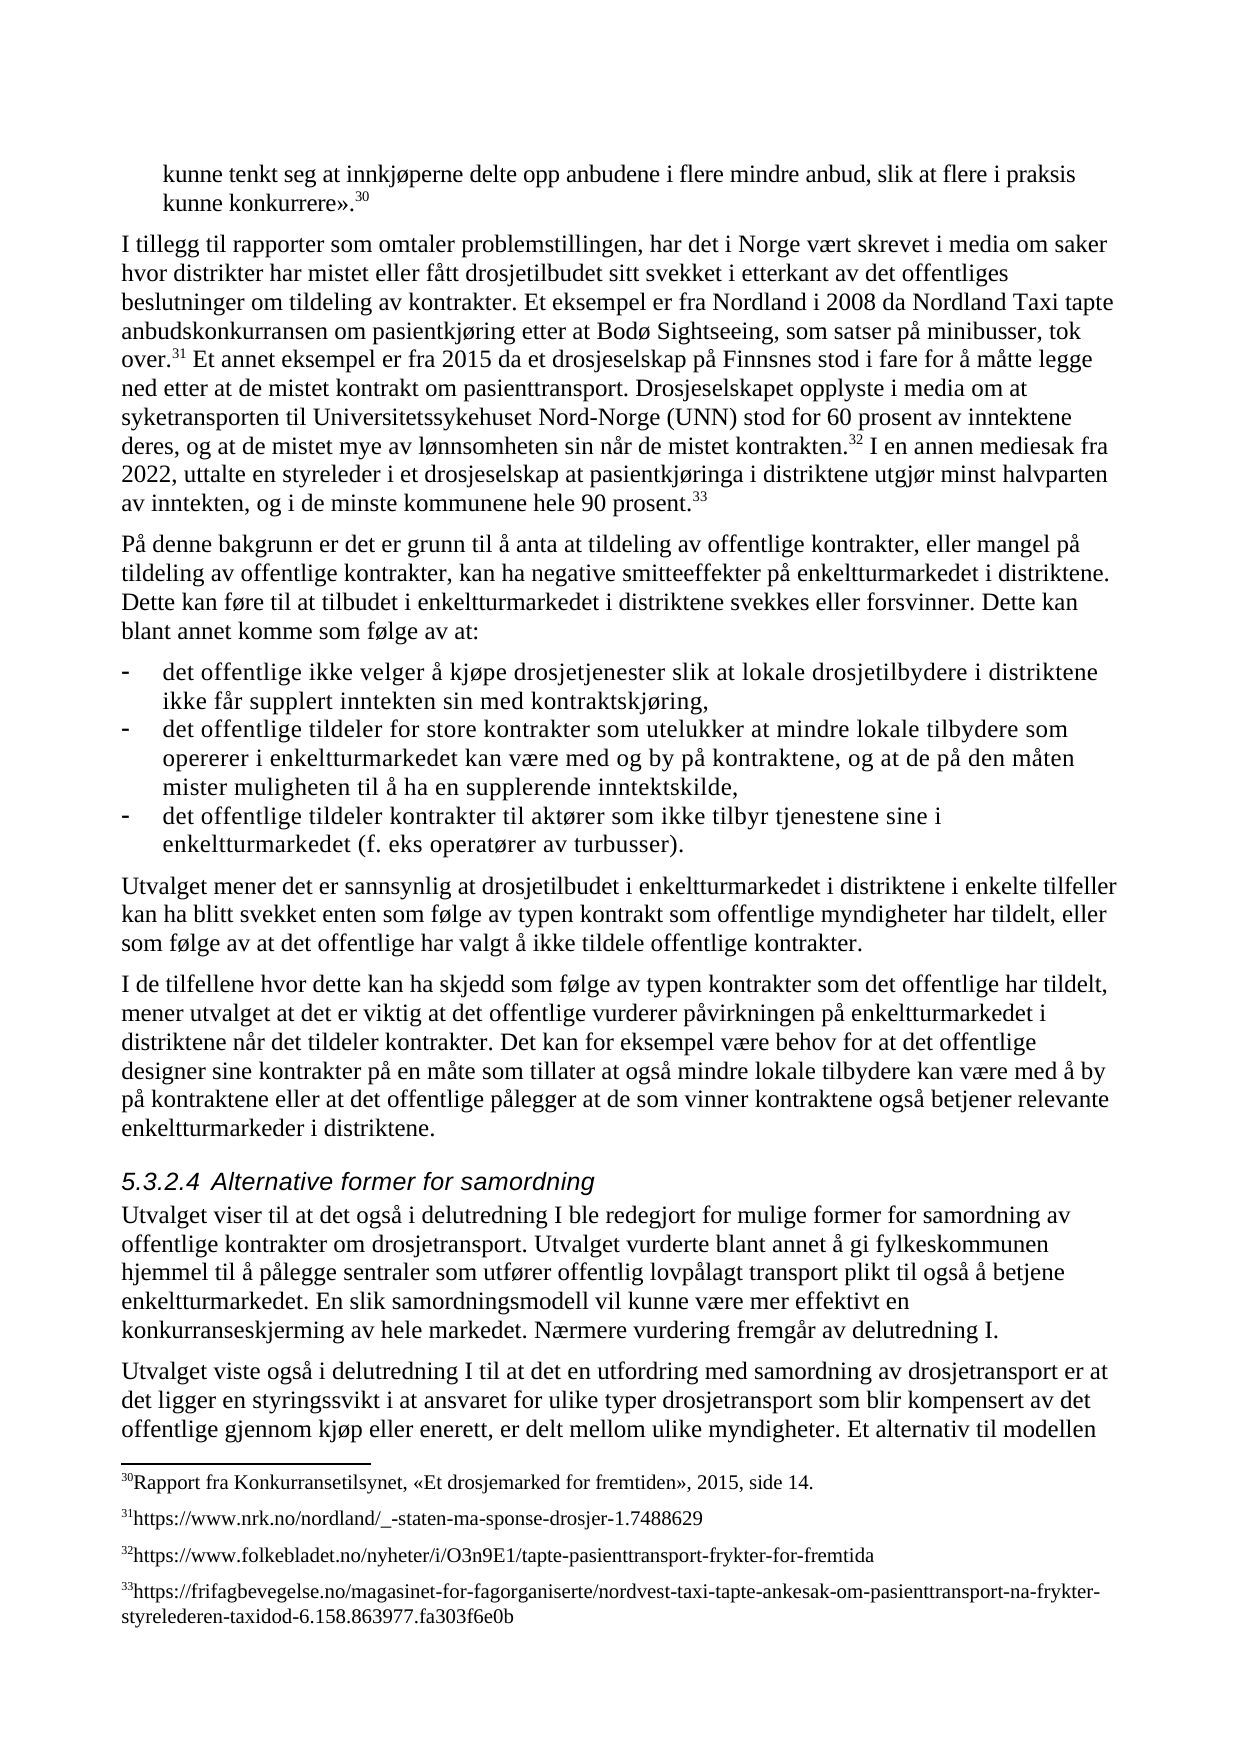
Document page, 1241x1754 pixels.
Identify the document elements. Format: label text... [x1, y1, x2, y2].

text Utvalget viser til at det også i delutredning I ble redegjort for mulige former for samordning av offentlige kontrakter om drosjetransport. Utvalget vurderte blant annet å gi fylkeskommunen hjemmel til å pålegge sentraler som utfører offentlig lovpålagt transport plikt til også å betjene enkeltturmarkedet. En slik samordningsmodell vil kunne være mer effektivt en konkurranseskjerming av hele markedet. Nærmere vurdering fremgår av delutredning I. [121, 1200, 1119, 1344]
subtitle Alternative former for samordning [121, 1167, 1119, 1196]
list det offentlige ikke velger å kjøpe drosjetjenester slik at lokale drosjetilbydere i distriktene ikke får supplert inntekten sin med kontraktskjøring, [121, 657, 1119, 714]
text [162, 159, 1119, 217]
text På denne bakgrunn er det er grunn til å anta at tildeling av offentlige kontrakter, eller mangel på tildeling av offentlige kontrakter, kan ha negative smitteeffekter på enkeltturmarkedet i distriktene. Dette kan føre til at tilbudet i enkeltturmarkedet i distriktene svekkes eller forsvinner. Dette kan blant annet komme som følge av at: [121, 529, 1119, 644]
text I tillegg til rapporter som omtaler problemstillingen, har det i Norge vært skrevet i media om saker hvor distrikter har mistet eller fått drosjetilbudet sitt svekket i etterkant av det offentliges beslutninger om tildeling av kontrakter. Et eksempel er fra Nordland i 2008 da Nordland Taxi tapte anbudskonkurransen om pasientkjøring etter at Bodø Sightseeing, som satser på minibusser, tok over. Et annet eksempel er fra 2015 da et drosjeselskap på Finnsnes stod i fare for å måtte legge ned etter at de mistet kontrakt om pasienttransport. Drosjeselskapet opplyste i media om at syketransporten til Universitetssykehuset Nord-Norge (UNN) stod for 60 prosent av inntektene deres, og at de mistet mye av lønnsomheten sin når de mistet kontrakten. I en annen mediesak fra 2022, uttalte en styreleder i et drosjeselskap at pasientkjøringa i distriktene utgjør minst halvparten av inntekten, og i de minste kommunene hele 90 prosent. [121, 229, 1119, 517]
list det offentlige tildeler kontrakter til aktører som ikke tilbyr tjenestene sine i enkeltturmarkedet (f. eks operatører av turbusser). [121, 801, 1119, 858]
text Utvalget mener det er sannsynlig at drosjetilbudet i enkeltturmarkedet i distriktene i enkelte tilfeller kan ha blitt svekket enten som følge av typen kontrakt som offentlige myndigheter har tildelt, eller som følge av at det offentlige har valgt å ikke tildele offentlige kontrakter. [121, 871, 1119, 957]
list det offentlige tildeler for store kontrakter som utelukker at mindre lokale tilbydere som opererer i enkeltturmarkedet kan være med og by på kontraktene, og at de på den måten mister muligheten til å ha en supplerende inntektskilde, [121, 714, 1119, 801]
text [121, 1356, 1119, 1442]
text I de tilfellene hvor dette kan ha skjedd som følge av typen kontrakter som det offentlige har tildelt, mener utvalget at det er viktig at det offentlige vurderer påvirkningen på enkeltturmarkedet i distriktene når det tildeler kontrakter. Det kan for eksempel være behov for at det offentlige designer sine kontrakter på en måte som tillater at også mindre lokale tilbydere kan være med å by på kontraktene eller at det offentlige pålegger at de som vinner kontraktene også betjener relevante enkeltturmarkeder i distriktene. [121, 969, 1119, 1142]
